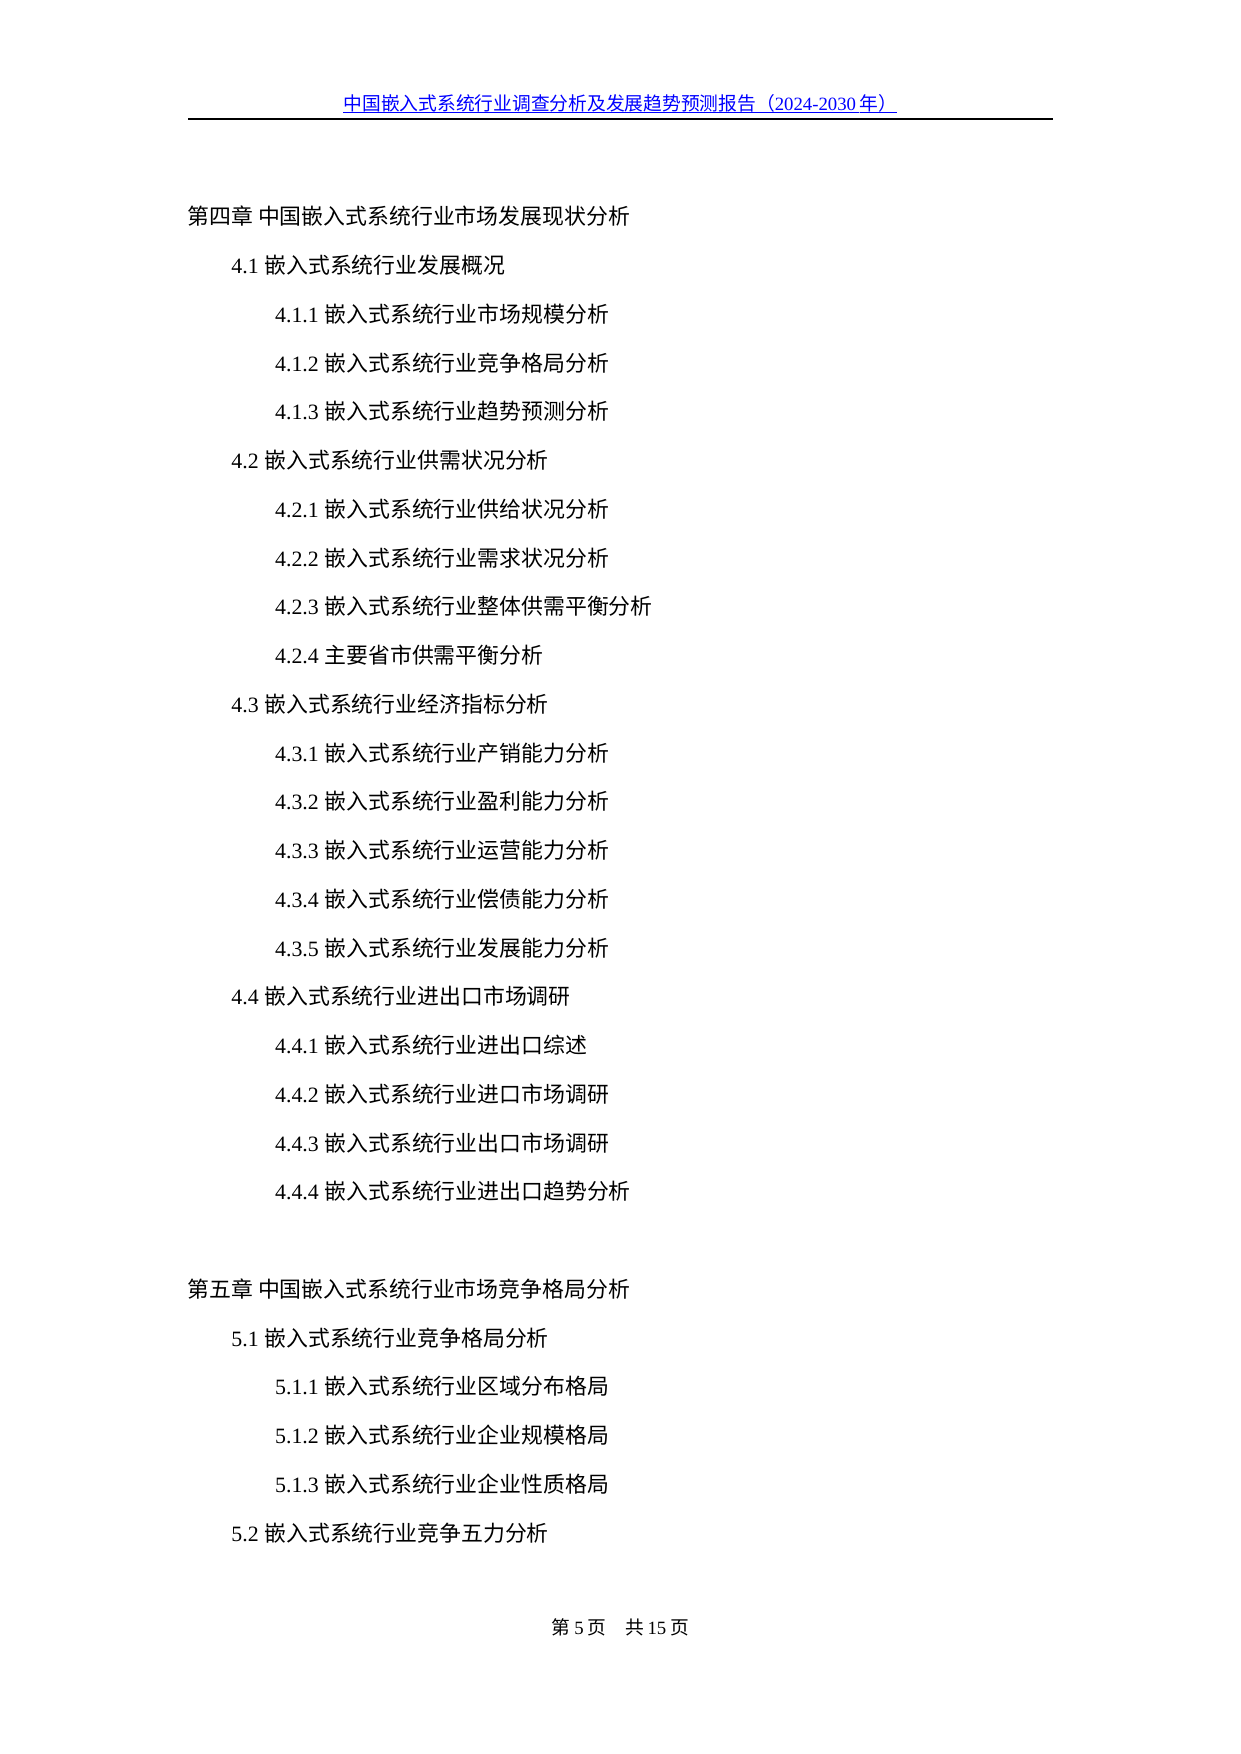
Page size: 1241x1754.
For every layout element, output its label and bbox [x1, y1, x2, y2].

text [187, 150, 1053, 1548]
